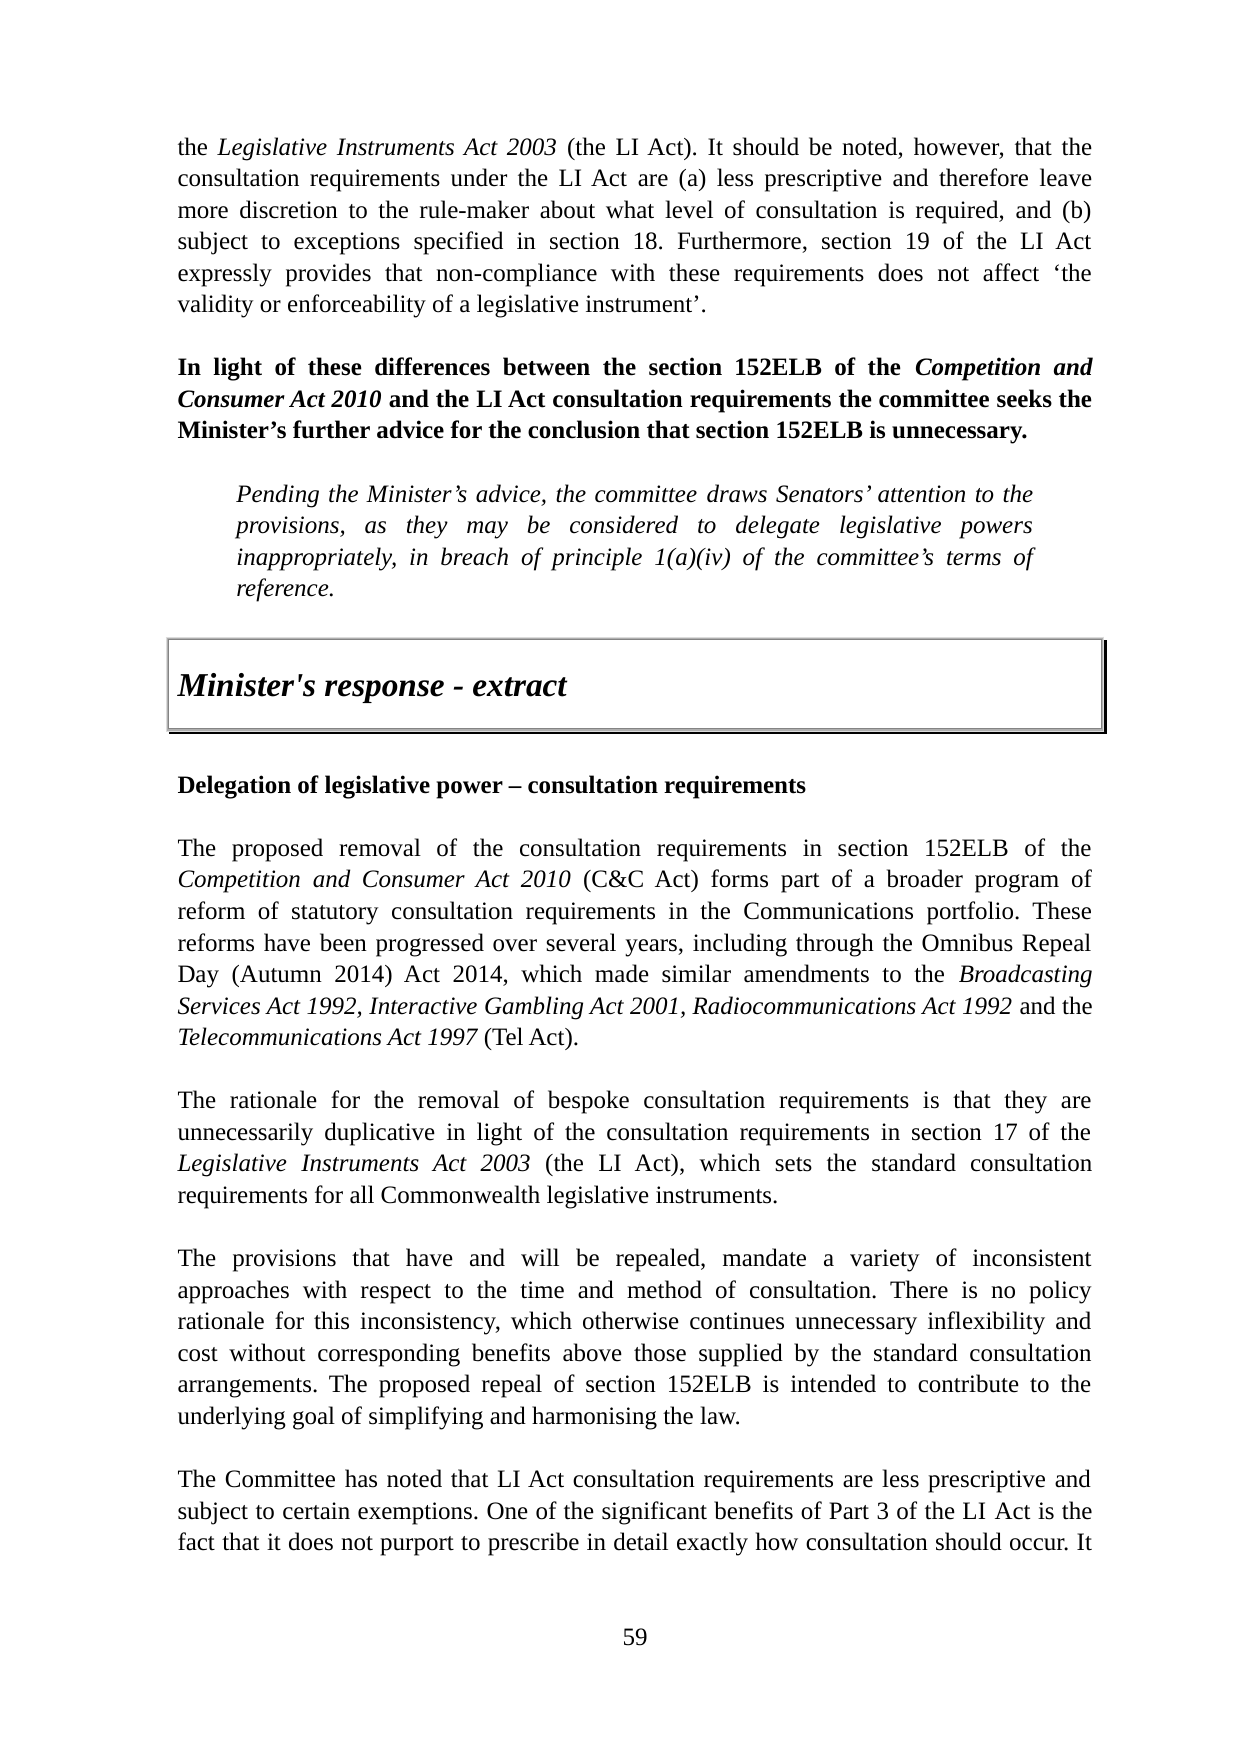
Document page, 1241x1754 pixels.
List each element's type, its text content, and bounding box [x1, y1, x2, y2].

text Minister's response - extract [169, 640, 1101, 728]
text The rationale for the removal of bespoke consultation requirements is that they are unnecessarily duplicative in light of the consultation requirements in section 17 of the Legislative Instruments Act 2003 (the LI Act), which sets the standard consultation requirements for all Commonwealth legislative instruments. [177, 1085, 1092, 1209]
text The proposed removal of the consultation requirements in section 152ELB of the Competition and Consumer Act 2010 (C&C Act) forms part of a broader program of reform of statutory consultation requirements in the Communications portfolio. These reforms have been progressed over several years, including through the Omnibus Repeal Day (Autumn 2014) Act 2014, which made similar amendments to the Broadcasting Services Act 1992, Interactive Gambling Act 2001, Radiocommunications Act 1992 and the Telecommunications Act 1997 (Tel Act). [177, 833, 1092, 1051]
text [177, 1464, 1092, 1556]
text The provisions that have and will be repealed, mandate a variety of inconsistent approaches with respect to the time and method of consultation. There is no policy rationale for this inconsistency, which otherwise continues unnecessary inflexibility and cost without corresponding benefits above those supplied by the standard consultation arrangements. The proposed repeal of section 152ELB is intended to contribute to the underlying goal of simplifying and harmonising the law. [177, 1243, 1092, 1430]
text Pending the Minister’s advice, the committee draws Senators’ attention to the provisions, as they may be considered to delegate legislative powers inappropriately, in breach of principle 1(a)(iv) of the committee’s terms of reference. [236, 479, 1033, 602]
text Delegation of legislative power – consultation requirements [177, 770, 1092, 798]
text In light of these differences between the section 152ELB of the Competition and Consumer Act 2010 and the LI Act consultation requirements the committee seeks the Minister’s further advice for the conclusion that section 152ELB is unnecessary. [177, 352, 1092, 444]
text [177, 132, 1092, 318]
